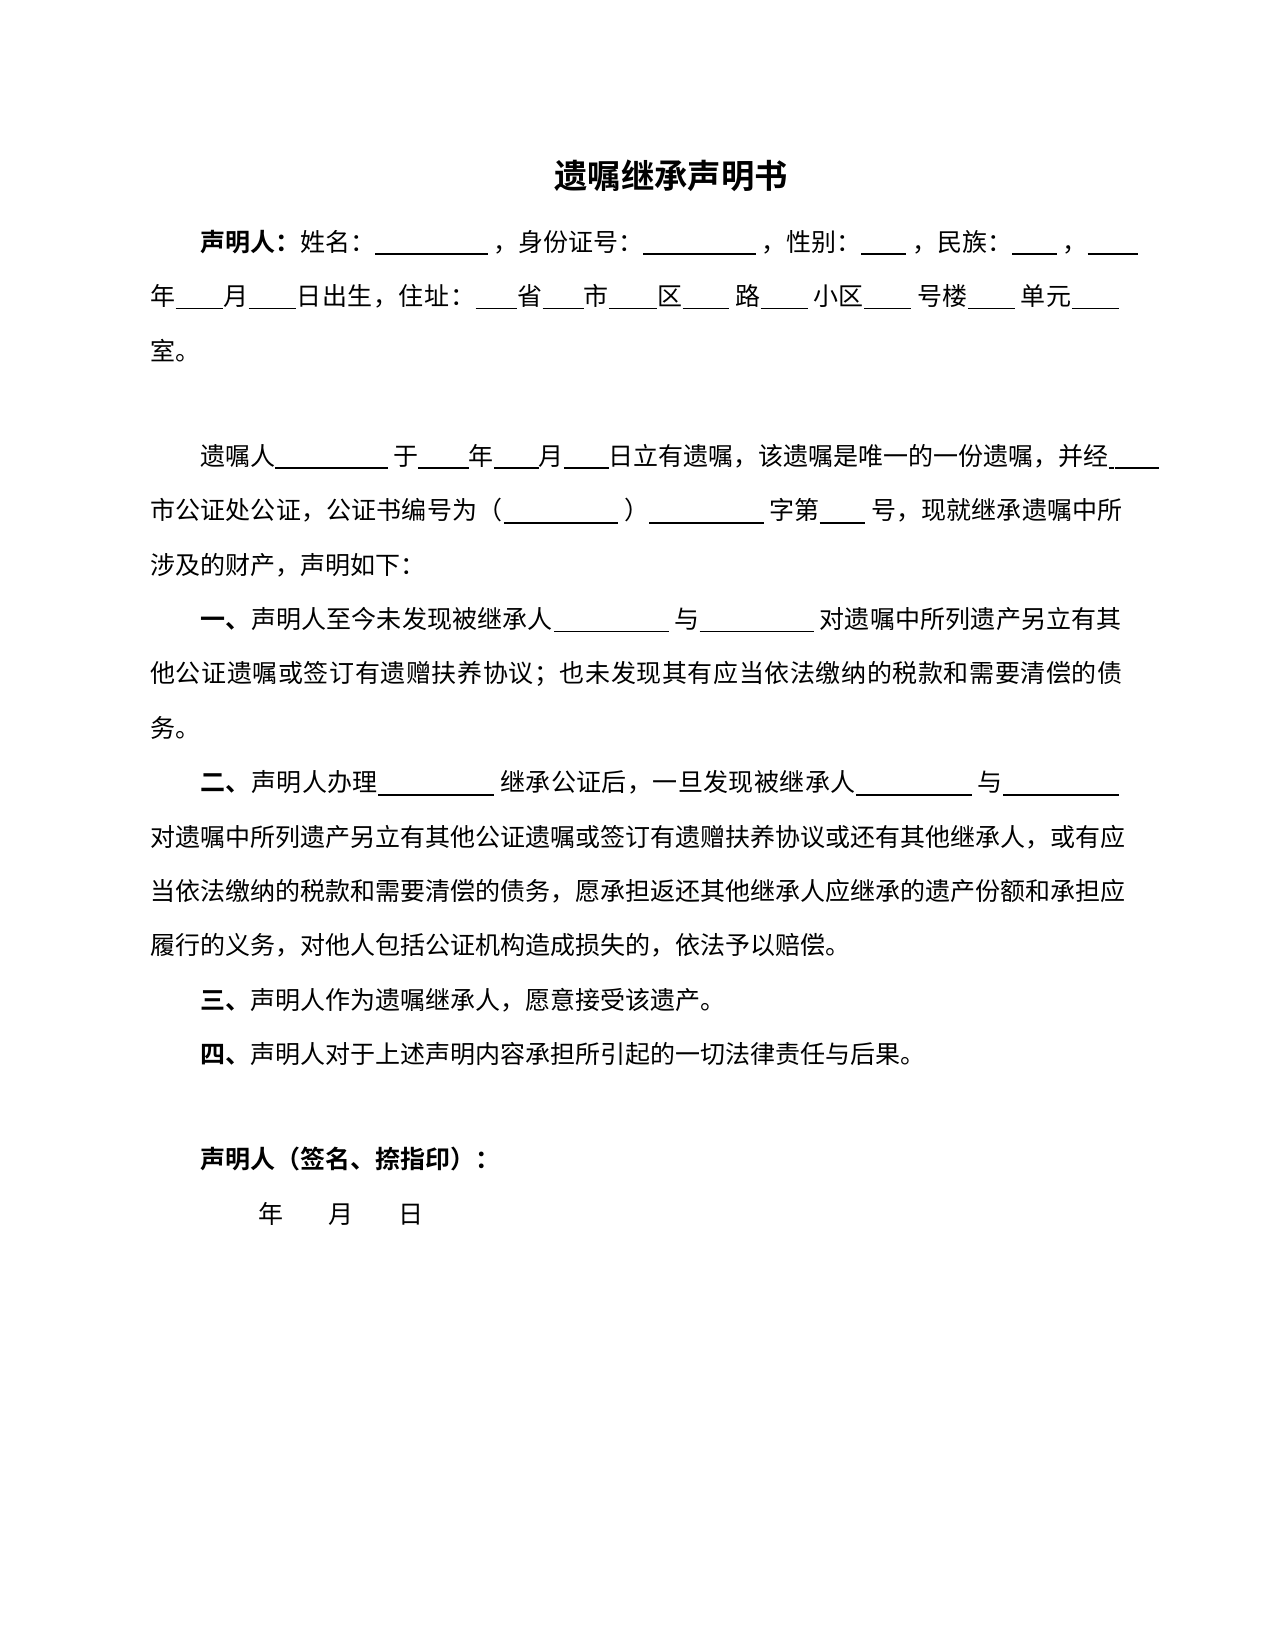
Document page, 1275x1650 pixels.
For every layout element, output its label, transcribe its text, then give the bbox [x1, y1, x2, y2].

text 声明人：姓名： ，身份证号： ，性别： ，民族： ， 年 月 日出生，住址： 省 市 区 路 小区 号楼 单元 室。 [150, 222, 1125, 367]
text 一、声明人至今未发现被继承人 与 对遗嘱中所列遗产另立有其他公证遗嘱或签订有遗赠扶养协议；也未发现其有应当依法缴纳的税款和需要清偿的债务。 [150, 599, 1125, 744]
text 四、声明人对于上述声明内容承担所引起的一切法律责任与后果。 [150, 1034, 1125, 1071]
text 年 月 日 [150, 1194, 1125, 1231]
text 遗嘱人 于 年 月 日立有遗嘱，该遗嘱是唯一的一份遗嘱，并经 市公证处公证，公证书编号为（ ） 字第 号，现就继承遗嘱中所涉及的财产，声明如下： [150, 436, 1125, 581]
text 二、声明人办理 继承公证后，一旦发现被继承人 与 对遗嘱中所列遗产另立有其他公证遗嘱或签订有遗赠扶养协议或还有其他继承人，或有应当依法缴纳的税款和需要清偿的债务，愿承担返还其他继承人应继承的遗产份额和承担应履行的义务，对他人包括公证机构造成损失的，依法予以赔偿。 [150, 763, 1125, 962]
text 三、声明人作为遗嘱继承人，愿意接受该遗产。 [150, 980, 1125, 1016]
subtitle 遗嘱继承声明书 [150, 150, 1125, 198]
text 声明人（签名、捺指印）： [150, 1140, 1125, 1176]
